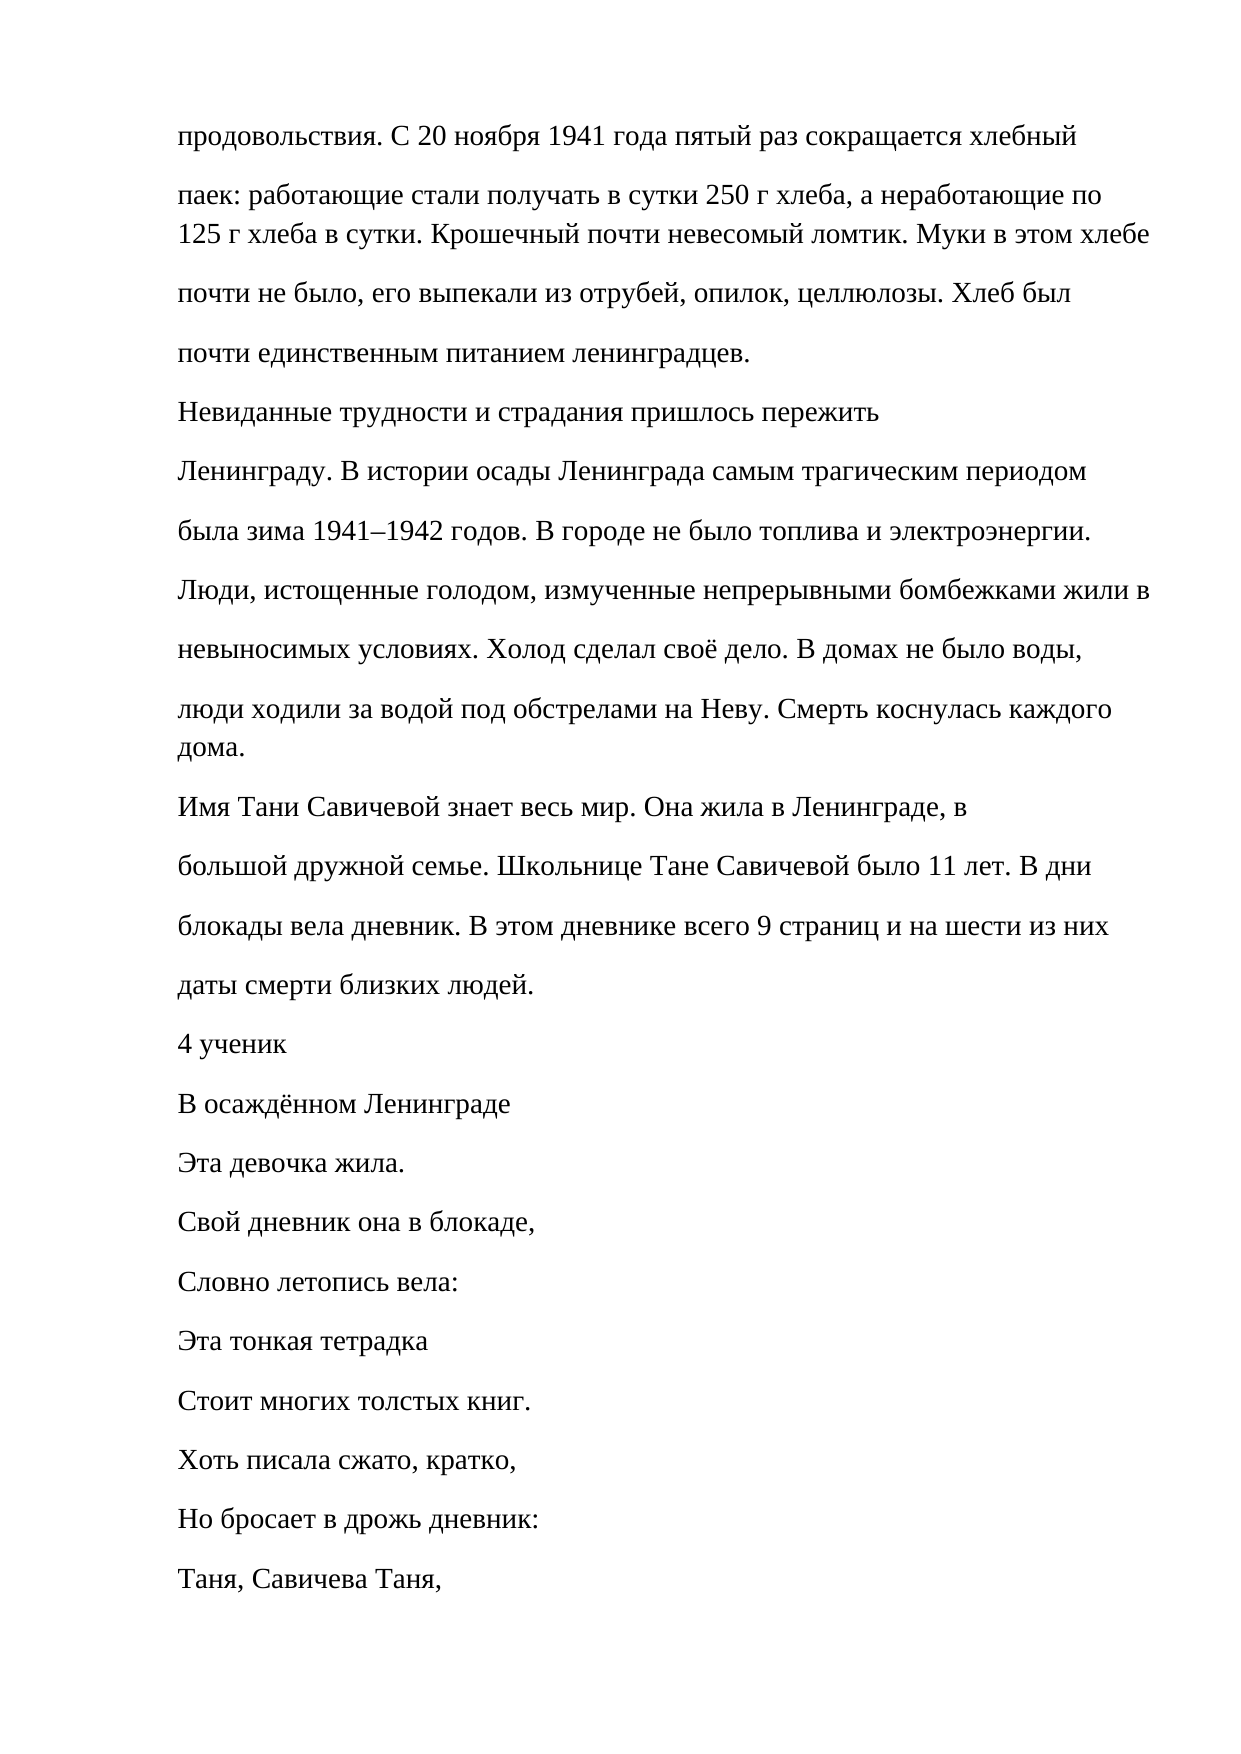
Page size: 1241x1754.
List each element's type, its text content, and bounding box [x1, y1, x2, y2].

text даты смерти близких людей. [177, 967, 1152, 1001]
text Хоть писала сжато, кратко, [177, 1442, 1152, 1476]
text Но бросает в дрожь дневник: [177, 1501, 1152, 1535]
text продовольствия. С 20 ноября 1941 года пятый раз сокращается хлебный [177, 118, 1152, 152]
text почти единственным питанием ленинградцев. [177, 335, 1152, 368]
text блокады вела дневник. В этом дневнике всего 9 страниц и на шести из них [177, 908, 1152, 941]
text Невиданные трудности и страдания пришлось пережить [177, 394, 1152, 428]
text Эта тонкая тетрадка [177, 1323, 1152, 1357]
text Словно летопись вела: [177, 1264, 1152, 1297]
text Ленинграду. В истории осады Ленинграда самым трагическим периодом [177, 453, 1152, 487]
text паек: работающие стали получать в сутки 250 г хлеба, а неработающие по 125 г хлеба в сутки. Крошечный почти невесомый ломтик. Муки в этом хлебе [177, 177, 1152, 249]
text Люди, истощенные голодом, измученные непрерывными бомбежками жили в [177, 572, 1152, 606]
text почти не было, его выпекали из отрубей, опилок, целлюлозы. Хлеб был [177, 275, 1152, 309]
text Свой дневник она в блокаде, [177, 1204, 1152, 1238]
text Имя Тани Савичевой знает весь мир. Она жила в Ленинграде, в [177, 789, 1152, 822]
text невыносимых условиях. Холод сделал своё дело. В домах не было воды, [177, 632, 1152, 665]
text 4 ученик [177, 1026, 1152, 1060]
text Стоит многих толстых книг. [177, 1383, 1152, 1416]
text Эта девочка жила. [177, 1145, 1152, 1179]
text Таня, Савичева Таня, [177, 1561, 1152, 1594]
text была зима 1941–1942 годов. В городе не было топлива и электроэнергии. [177, 513, 1152, 546]
text В осаждённом Ленинграде [177, 1086, 1152, 1119]
text люди ходили за водой под обстрелами на Неву. Смерть коснулась каждого дома. [177, 691, 1152, 763]
text большой дружной семье. Школьнице Тане Савичевой было 11 лет. В дни [177, 848, 1152, 882]
